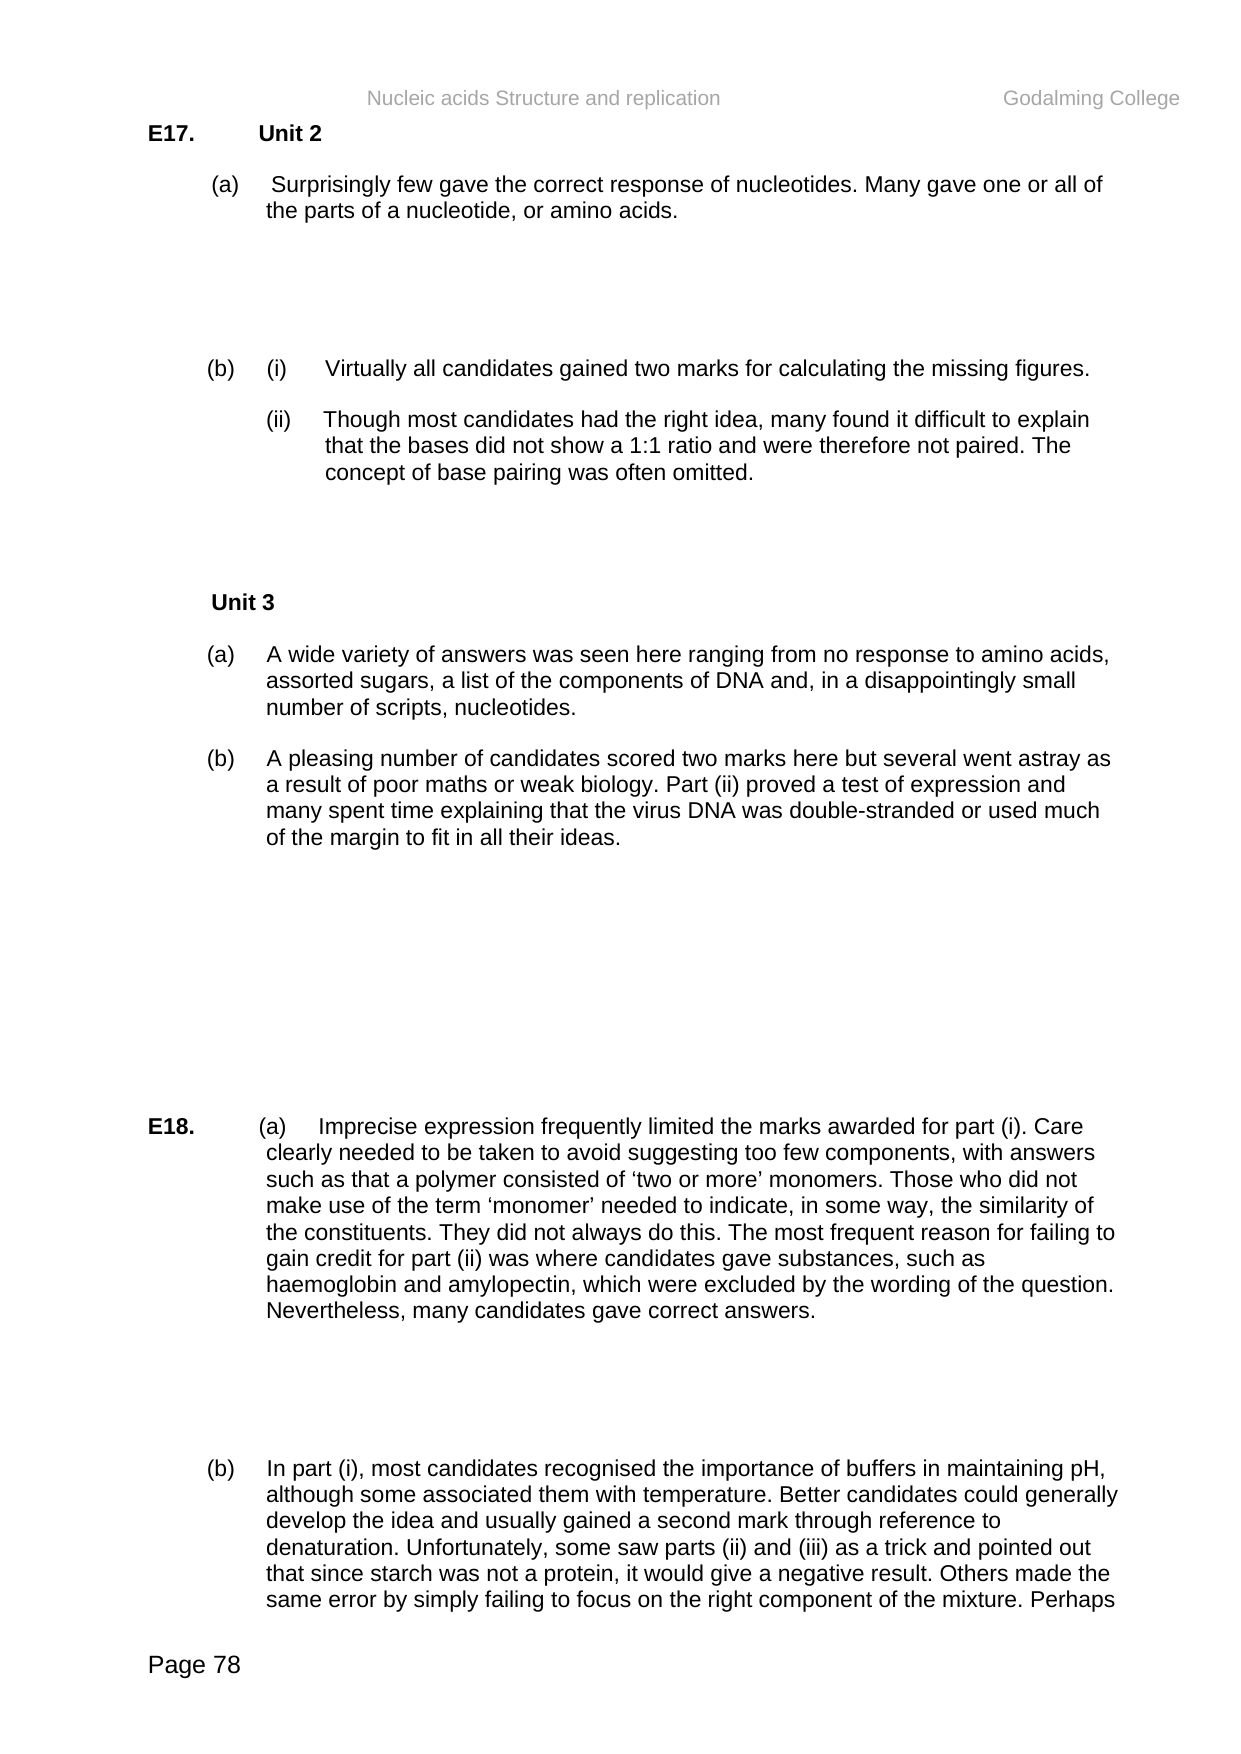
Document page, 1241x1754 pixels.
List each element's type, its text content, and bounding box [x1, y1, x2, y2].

text (a) Surprisingly few gave the correct response of nucleotides. Many gave one or all of the parts of a nucleotide, or amino acids. [148, 171, 1122, 224]
text E17. Unit 2 [148, 120, 1122, 146]
text (ii) Though most candidates had the right idea, many found it difficult to explain that the bases did not show a 1:1 ratio and were therefore not paired. The concept of base pairing was often omitted. [266, 406, 1122, 485]
text (b) A pleasing number of candidates scored two marks here but several went astray as a result of poor maths or weak biology. Part (ii) proved a test of expression and many spent time explaining that the virus DNA was double-stranded or used much of the margin to fit in all their ideas. [207, 745, 1122, 850]
text Unit 3 [148, 589, 1122, 616]
text E18. (a) Imprecise expression frequently limited the marks awarded for part (i). Care clearly needed to be taken to avoid suggesting too few components, with answers such as that a polymer consisted of ‘two or more’ monomers. Those who did not make use of the term ‘monomer’ needed to indicate, in some way, the similarity of the constituents. They did not always do this. The most frequent reason for failing to gain credit for part (ii) was where candidates gave substances, such as haemoglobin and amylopectin, which were excluded by the wording of the question. Nevertheless, many candidates gave correct answers. [148, 1113, 1122, 1324]
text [207, 1454, 1122, 1613]
text (a) A wide variety of answers was seen here ranging from no response to amino acids, assorted sugars, a list of the components of DNA and, in a disappointingly small number of scripts, nucleotides. [207, 641, 1122, 720]
text (b) (i) Virtually all candidates gained two marks for calculating the missing figures. [207, 354, 1122, 381]
